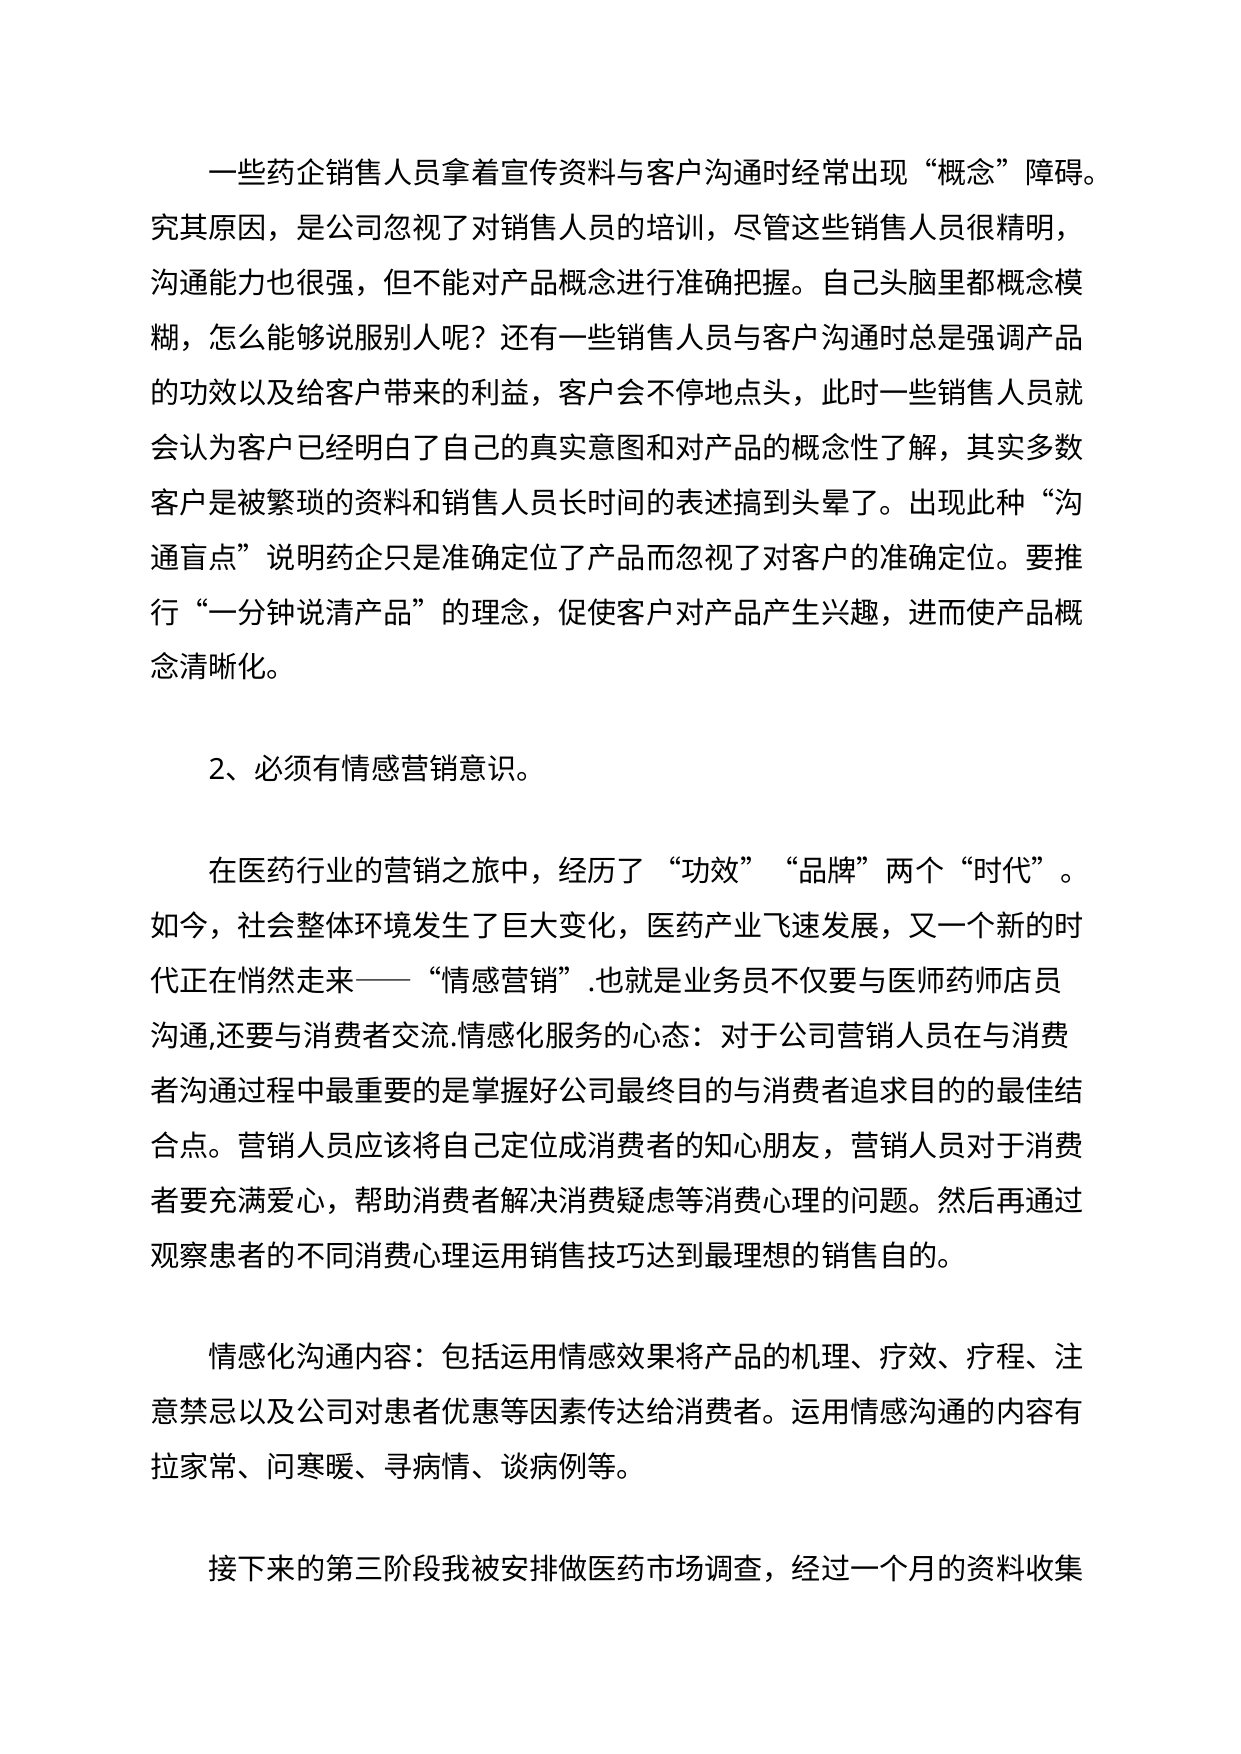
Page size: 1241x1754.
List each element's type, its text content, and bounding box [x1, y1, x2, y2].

text 一些药企销售人员拿着宣传资料与客户沟通时经常出现“概念”障碍。究其原因，是公司忽视了对销售人员的培训，尽管这些销售人员很精明，沟通能力也很强，但不能对产品概念进行准确把握。自己头脑里都概念模糊，怎么能够说服别人呢？还有一些销售人员与客户沟通时总是强调产品的功效以及给客户带来的利益，客户会不停地点头，此时一些销售人员就会认为客户已经明白了自己的真实意图和对产品的概念性了解，其实多数客户是被繁琐的资料和销售人员长时间的表述搞到头晕了。出现此种“沟通盲点”说明药企只是准确定位了产品而忽视了对客户的准确定位。要推行“一分钟说清产品”的理念，促使客户对产品产生兴趣，进而使产品概念清晰化。 [150, 150, 1090, 686]
text 情感化沟通内容：包括运用情感效果将产品的机理、疗效、疗程、注意禁忌以及公司对患者优惠等因素传达给消费者。运用情感沟通的内容有拉家常、问寒暖、寻病情、谈病例等。 [150, 1334, 1090, 1486]
text 2、必须有情感营销意识。 [150, 746, 1090, 788]
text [150, 1546, 1090, 1588]
text 在医药行业的营销之旅中，经历了 “功效”“品牌”两个“时代”。如今，社会整体环境发生了巨大变化，医药产业飞速发展，又一个新的时代正在悄然走来——“情感营销”.也就是业务员不仅要与医师药师店员沟通,还要与消费者交流.情感化服务的心态：对于公司营销人员在与消费者沟通过程中最重要的是掌握好公司最终目的与消费者追求目的的最佳结合点。营销人员应该将自己定位成消费者的知心朋友，营销人员对于消费者要充满爱心，帮助消费者解决消费疑虑等消费心理的问题。然后再通过观察患者的不同消费心理运用销售技巧达到最理想的销售自的。 [150, 848, 1090, 1274]
